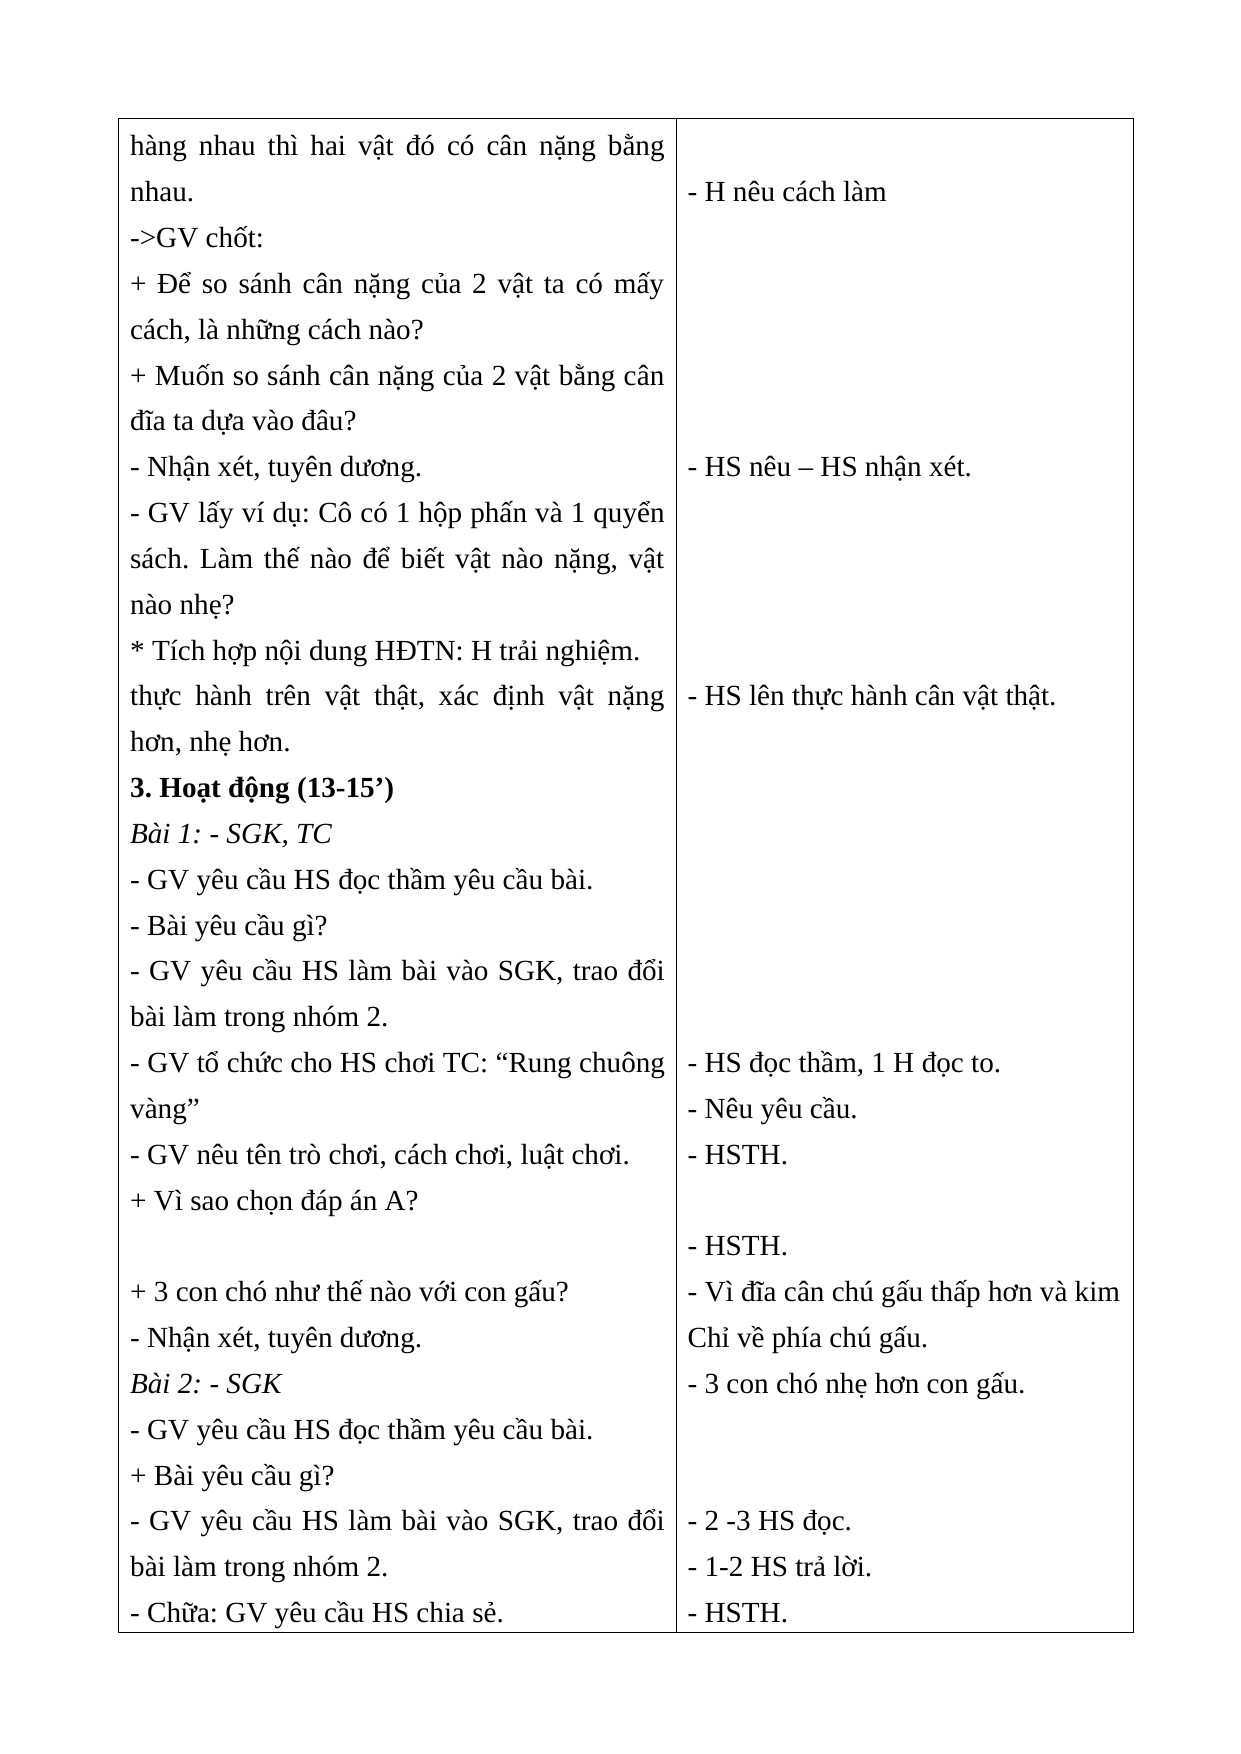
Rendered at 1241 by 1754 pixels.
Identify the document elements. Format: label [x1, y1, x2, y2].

table_cell [677, 119, 1133, 1632]
table_cell [119, 119, 676, 1632]
